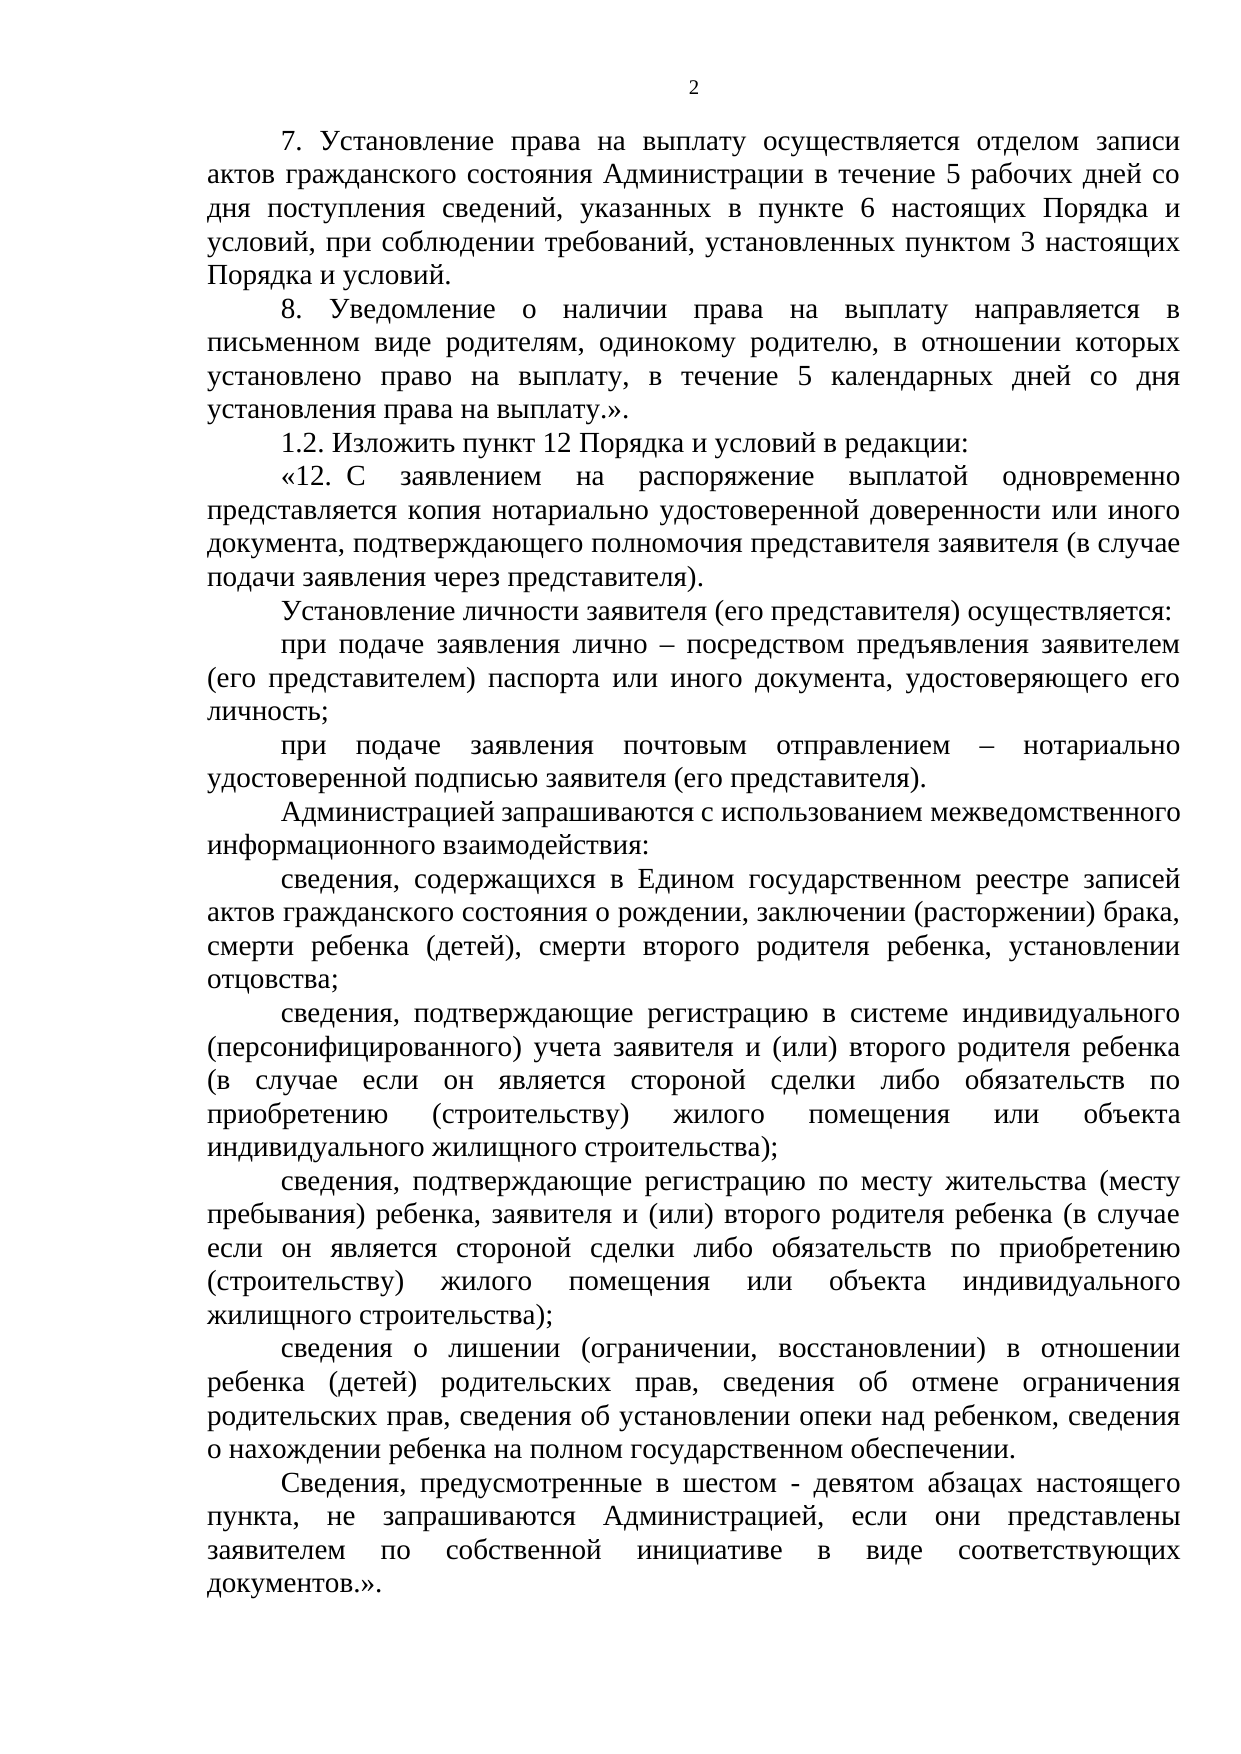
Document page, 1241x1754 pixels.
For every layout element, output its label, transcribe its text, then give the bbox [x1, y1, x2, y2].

text 1.2. Изложить пункт 12 Порядка и условий в редакции: [207, 425, 1181, 458]
text 7. Установление права на выплату осуществляется отделом записи актов гражданского состояния Администрации в течение 5 рабочих дней со дня поступления сведений, указанных в пункте 6 настоящих Порядка и условий, при соблюдении требований, установленных пунктом 3 настоящих Порядка и условий. [207, 123, 1181, 291]
text 8. Уведомление о наличии права на выплату направляется в письменном виде родителям, одинокому родителю, в отношении которых установлено право на выплату, в течение 5 календарных дней со дня установления права на выплату.». [207, 291, 1181, 425]
text сведения, подтверждающие регистрацию в системе индивидуального (персонифицированного) учета заявителя и (или) второго родителя ребенка (в случае если он является стороной сделки либо обязательств по приобретению (строительству) жилого помещения или объекта индивидуального жилищного строительства); [207, 995, 1181, 1163]
text «12. С заявлением на распоряжение выплатой одновременно представляется копия нотариально удостоверенной доверенности или иного документа, подтверждающего полномочия представителя заявителя (в случае подачи заявления через представителя). [207, 458, 1181, 593]
text сведения о лишении (ограничении, восстановлении) в отношении ребенка (детей) родительских прав, сведения об отмене ограничения родительских прав, сведения об установлении опеки над ребенком, сведения о нахождении ребенка на полном государственном обеспечении. [207, 1331, 1181, 1465]
text Установление личности заявителя (его представителя) осуществляется: [207, 593, 1181, 626]
text сведения, подтверждающие регистрацию по месту жительства (месту пребывания) ребенка, заявителя и (или) второго родителя ребенка (в случае если он является стороной сделки либо обязательств по приобретению (строительству) жилого помещения или объекта индивидуального жилищного строительства); [207, 1163, 1181, 1331]
text при подаче заявления лично – посредством предъявления заявителем (его представителем) паспорта или иного документа, удостоверяющего его личность; [207, 626, 1181, 727]
text Администрацией запрашиваются с использованием межведомственного информационного взаимодействия: [207, 794, 1181, 861]
text сведения, содержащихся в Едином государственном реестре записей актов гражданского состояния о рождении, заключении (расторжении) брака, смерти ребенка (детей), смерти второго родителя ребенка, установлении отцовства; [207, 861, 1181, 995]
text при подаче заявления почтовым отправлением – нотариально удостоверенной подписью заявителя (его представителя). [207, 727, 1181, 794]
text Сведения, предусмотренные в шестом - девятом абзацах настоящего пункта, не запрашиваются Администрацией, если они представлены заявителем по собственной инициативе в виде соответствующих документов.». [207, 1465, 1181, 1599]
